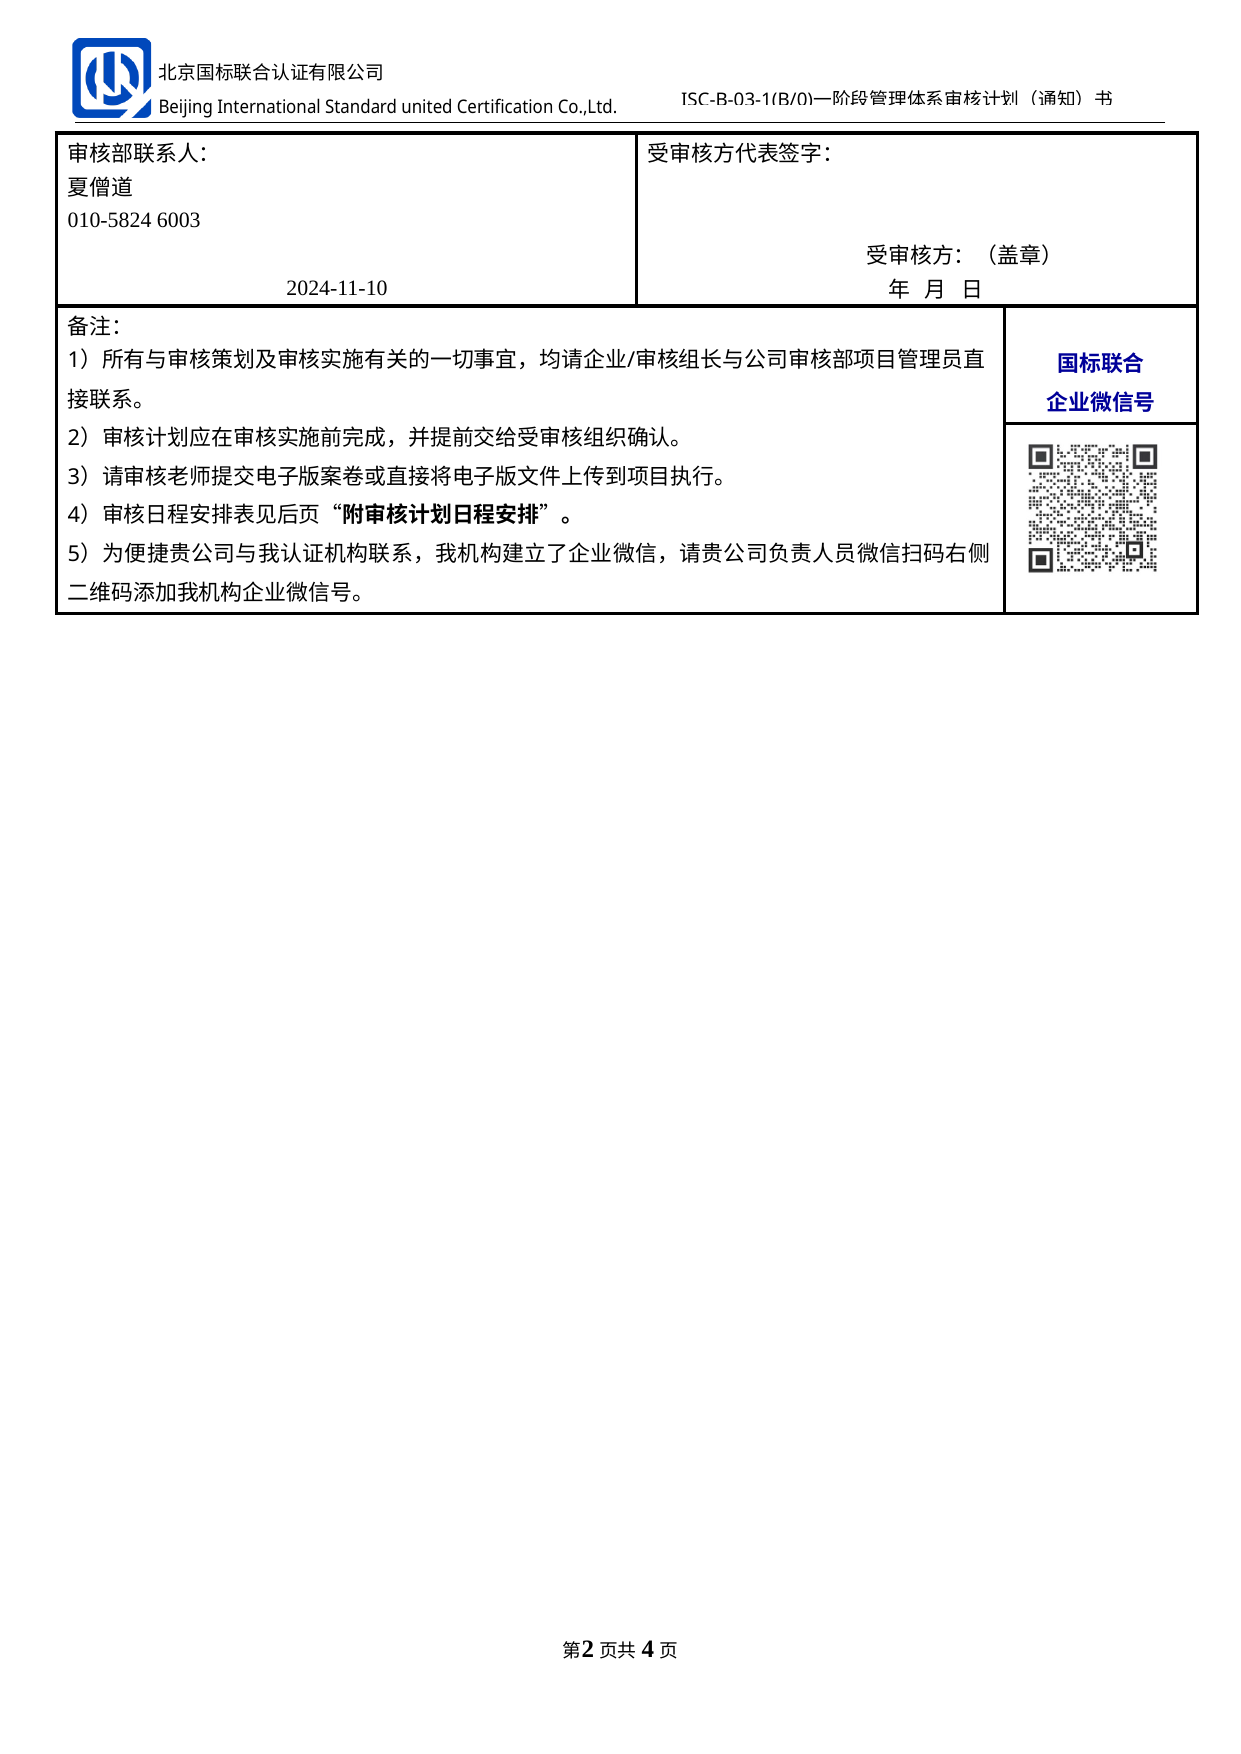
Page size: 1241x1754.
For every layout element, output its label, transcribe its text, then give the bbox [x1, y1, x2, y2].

table_cell 备注： 1）所有与审核策划及审核实施有关的一切事宜，均请企业/审核组长与公司审核部项目管理员直接联系。 2）审核计划应在审核实施前完成，并提前交给受审核组织确认。 3）请审核老师提交电子版案卷或直接将电子版文件上传到项目执行。 4）审核日程安排表见后页“附审核计划日程安排”。 5）为便捷贵公司与我认证机构联系，我机构建立了企业微信，请贵公司负责人员微信扫码右侧二维码添加我机构企业微信号。 [58, 308, 1003, 612]
picture [72, 38, 152, 118]
table_cell [1006, 425, 1196, 612]
table_cell 国标联合 企业微信号 [1006, 308, 1196, 422]
picture [1020, 438, 1166, 582]
table_cell 审核部联系人： 夏僧道 010-5824 6003 2024-11-10 [58, 135, 635, 304]
table_cell 受审核方代表签字： 受审核方：（盖章） 年 月 日 [638, 135, 1196, 304]
